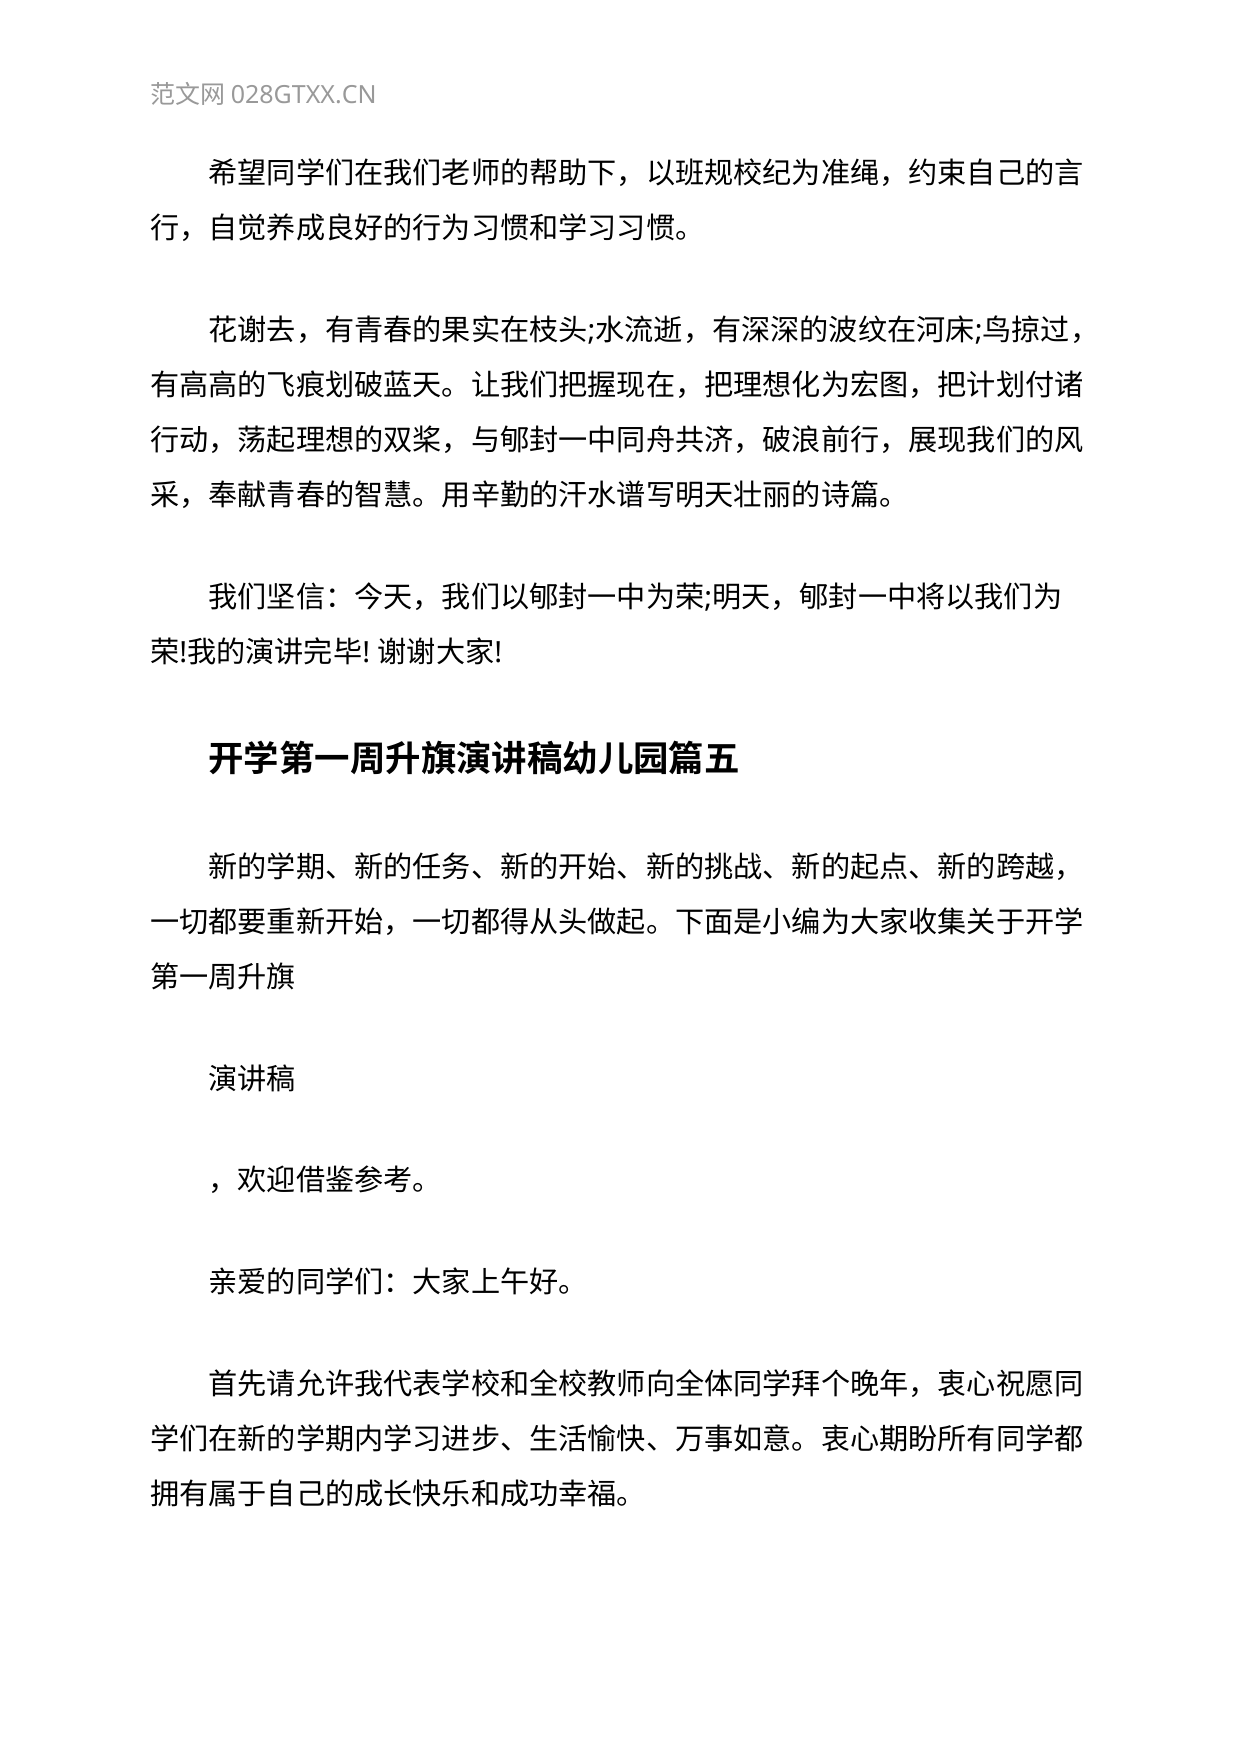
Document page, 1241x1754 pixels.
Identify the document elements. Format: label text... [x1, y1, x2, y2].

text 首先请允许我代表学校和全校教师向全体同学拜个晚年，衷心祝愿同学们在新的学期内学习进步、生活愉快、万事如意。衷心期盼所有同学都拥有属于自己的成长快乐和成功幸福。 [150, 1361, 1090, 1513]
text ，欢迎借鉴参考。 [150, 1157, 1090, 1199]
text 开学第一周升旗演讲稿幼儿园篇五 [150, 730, 1090, 781]
text 我们坚信：今天，我们以郇封一中为荣;明天，郇封一中将以我们为荣!我的演讲完毕! 谢谢大家! [150, 573, 1090, 671]
text 演讲稿 [150, 1055, 1090, 1097]
text 希望同学们在我们老师的帮助下，以班规校纪为准绳，约束自己的言行，自觉养成良好的行为习惯和学习习惯。 [150, 150, 1090, 247]
text 亲爱的同学们：大家上午好。 [150, 1259, 1090, 1301]
text 花谢去，有青春的果实在枝头;水流逝，有深深的波纹在河床;鸟掠过，有高高的飞痕划破蓝天。让我们把握现在，把理想化为宏图，把计划付诸行动，荡起理想的双桨，与郇封一中同舟共济，破浪前行，展现我们的风采，奉献青春的智慧。用辛勤的汗水谱写明天壮丽的诗篇。 [150, 307, 1090, 514]
text 新的学期、新的任务、新的开始、新的挑战、新的起点、新的跨越，一切都要重新开始，一切都得从头做起。下面是小编为大家收集关于开学第一周升旗 [150, 844, 1090, 996]
